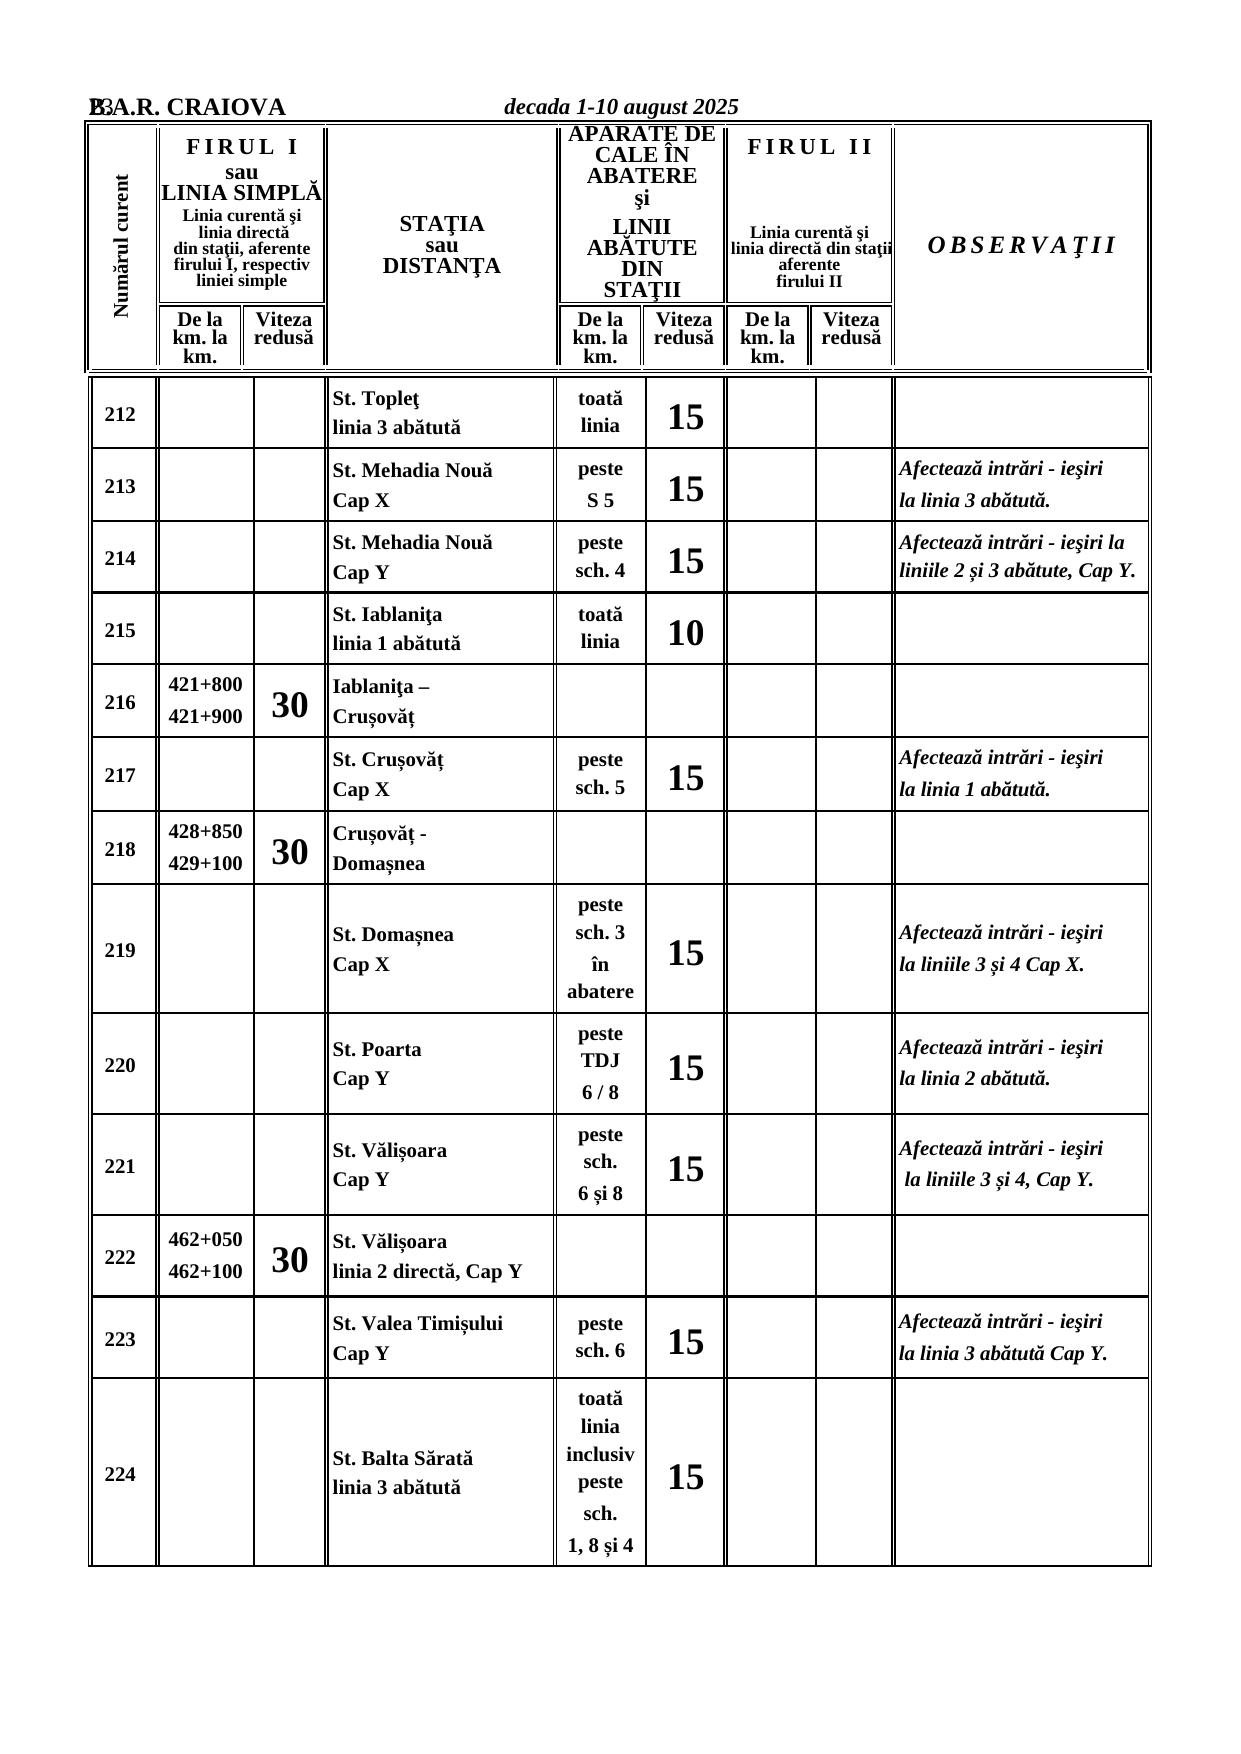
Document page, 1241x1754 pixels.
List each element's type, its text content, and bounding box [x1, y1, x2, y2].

table_cell peste sch. 5 [557, 738, 645, 809]
table_cell 15 [647, 1115, 723, 1214]
table_cell St. Topleţ linia 3 abătută [329, 378, 553, 447]
table_cell [557, 1216, 645, 1295]
table_cell [93, 1216, 155, 1295]
table_cell [160, 378, 253, 447]
table_cell peste sch. 6 [557, 1298, 645, 1377]
table_cell St. Balta Sărată linia 3 abătută [329, 1379, 553, 1565]
table_cell [255, 522, 324, 591]
table_cell peste sch. 6 și 8 [557, 1115, 645, 1214]
table_cell [93, 665, 155, 736]
table_cell peste TDJ 6 / 8 [557, 1014, 645, 1113]
table_cell 30 [255, 665, 324, 736]
table_cell [647, 1216, 723, 1295]
table_cell [93, 1014, 155, 1113]
table_cell [93, 812, 155, 883]
table_cell [160, 1014, 253, 1113]
table_cell St. Mehadia Nouă Cap X [329, 449, 553, 520]
table_cell [728, 738, 815, 809]
table_cell [557, 812, 645, 883]
table_cell [817, 1379, 891, 1565]
table_cell St. Vălișoara linia 2 directă, Cap Y [329, 1216, 553, 1295]
table_cell [728, 1298, 815, 1377]
table_cell [728, 594, 815, 663]
table_cell [93, 449, 155, 520]
table_cell [817, 1216, 891, 1295]
table_cell St. Iablaniţa linia 1 abătută [329, 594, 553, 663]
table_cell [160, 1379, 253, 1565]
table_cell [160, 738, 253, 809]
table_cell [728, 885, 815, 1012]
table_cell [896, 1216, 1148, 1295]
table_cell [728, 1115, 815, 1214]
table_cell 421+800 421+900 [160, 665, 253, 736]
table_cell Afectează intrări - ieşiri la linia 2 abătută. [896, 1014, 1148, 1113]
table_cell [817, 885, 891, 1012]
table_cell 15 [647, 449, 723, 520]
table_cell [817, 1115, 891, 1214]
table_cell [728, 1014, 815, 1113]
table_cell [255, 1014, 324, 1113]
table_cell [647, 812, 723, 883]
table_cell [896, 594, 1148, 663]
table_cell [728, 378, 815, 447]
table_cell [160, 1115, 253, 1214]
table_cell 15 [647, 885, 723, 1012]
table_cell [728, 812, 815, 883]
table_cell [93, 1115, 155, 1214]
table_cell St. Poarta Cap Y [329, 1014, 553, 1113]
table_cell [817, 594, 891, 663]
table_cell [817, 1014, 891, 1113]
table_cell Afectează intrări - ieşiri la linia 3 abătută Cap Y. [896, 1298, 1148, 1377]
table_cell [817, 378, 891, 447]
table_cell [93, 378, 155, 447]
table_cell 30 [255, 812, 324, 883]
table_cell 15 [647, 1298, 723, 1377]
table_cell [255, 594, 324, 663]
table_cell [93, 1298, 155, 1377]
table_cell [728, 665, 815, 736]
table_cell St. Vălișoara Cap Y [329, 1115, 553, 1214]
table_cell [896, 665, 1148, 736]
table_cell [728, 1379, 815, 1565]
table_cell [93, 738, 155, 809]
table_cell [160, 1298, 253, 1377]
table_cell [557, 665, 645, 736]
table_cell St. Domașnea Cap X [329, 885, 553, 1012]
table_cell Afectează intrări - ieşiri la liniile 3 și 4 Cap X. [896, 885, 1148, 1012]
table_cell [160, 594, 253, 663]
table_cell 428+850 429+100 [160, 812, 253, 883]
table_cell [93, 885, 155, 1012]
table_cell [255, 1298, 324, 1377]
table_cell [255, 738, 324, 809]
table_cell [160, 522, 253, 591]
table_cell [160, 449, 253, 520]
table_cell [255, 378, 324, 447]
table_cell Afectează intrări - ieşiri la linia 3 abătută. [896, 449, 1148, 520]
table_cell toată linia [557, 378, 645, 447]
table_cell [817, 812, 891, 883]
table_cell Afectează intrări - ieşiri la linia 1 abătută. [896, 738, 1148, 809]
table_cell St. Mehadia Nouă Cap Y [329, 522, 553, 591]
table_cell Afectează intrări - ieşiri la liniile 2 și 3 abătute, Cap Y. [896, 522, 1148, 591]
table_cell [93, 522, 155, 591]
table_cell [255, 1379, 324, 1565]
table_cell [817, 449, 891, 520]
table_cell toată linia inclusiv peste sch. 1, 8 și 4 [557, 1379, 645, 1565]
table_cell [255, 449, 324, 520]
table_cell peste sch. 3 în abatere [557, 885, 645, 1012]
table_cell St. Valea Timișului Cap Y [329, 1298, 553, 1377]
table_cell [728, 1216, 815, 1295]
table_cell [93, 1379, 155, 1565]
table_cell [93, 594, 155, 663]
table_cell Crușovăț - Domașnea [329, 812, 553, 883]
table_cell peste sch. 4 [557, 522, 645, 591]
table_cell 30 [255, 1216, 324, 1295]
table_cell St. Crușovăț Cap X [329, 738, 553, 809]
table_cell [896, 1379, 1148, 1565]
table_cell 10 [647, 594, 723, 663]
table_cell [255, 1115, 324, 1214]
table_cell 15 [647, 1379, 723, 1565]
table_cell 15 [647, 522, 723, 591]
table_cell [255, 885, 324, 1012]
table_cell 15 [647, 1014, 723, 1113]
table_cell [728, 522, 815, 591]
table_cell peste S 5 [557, 449, 645, 520]
table_cell [160, 885, 253, 1012]
table_cell [817, 1298, 891, 1377]
table_cell 15 [647, 738, 723, 809]
table_cell 15 [647, 378, 723, 447]
table_cell Iablaniţa – Crușovăț [329, 665, 553, 736]
table_cell [817, 738, 891, 809]
table_cell Afectează intrări - ieşiri la liniile 3 și 4, Cap Y. [896, 1115, 1148, 1214]
table_cell [896, 378, 1148, 447]
table_cell [728, 449, 815, 520]
table_cell [647, 665, 723, 736]
table_cell [896, 812, 1148, 883]
table_cell [817, 522, 891, 591]
table_cell 462+050 462+100 [160, 1216, 253, 1295]
table_cell [817, 665, 891, 736]
table_cell toată linia [557, 594, 645, 663]
